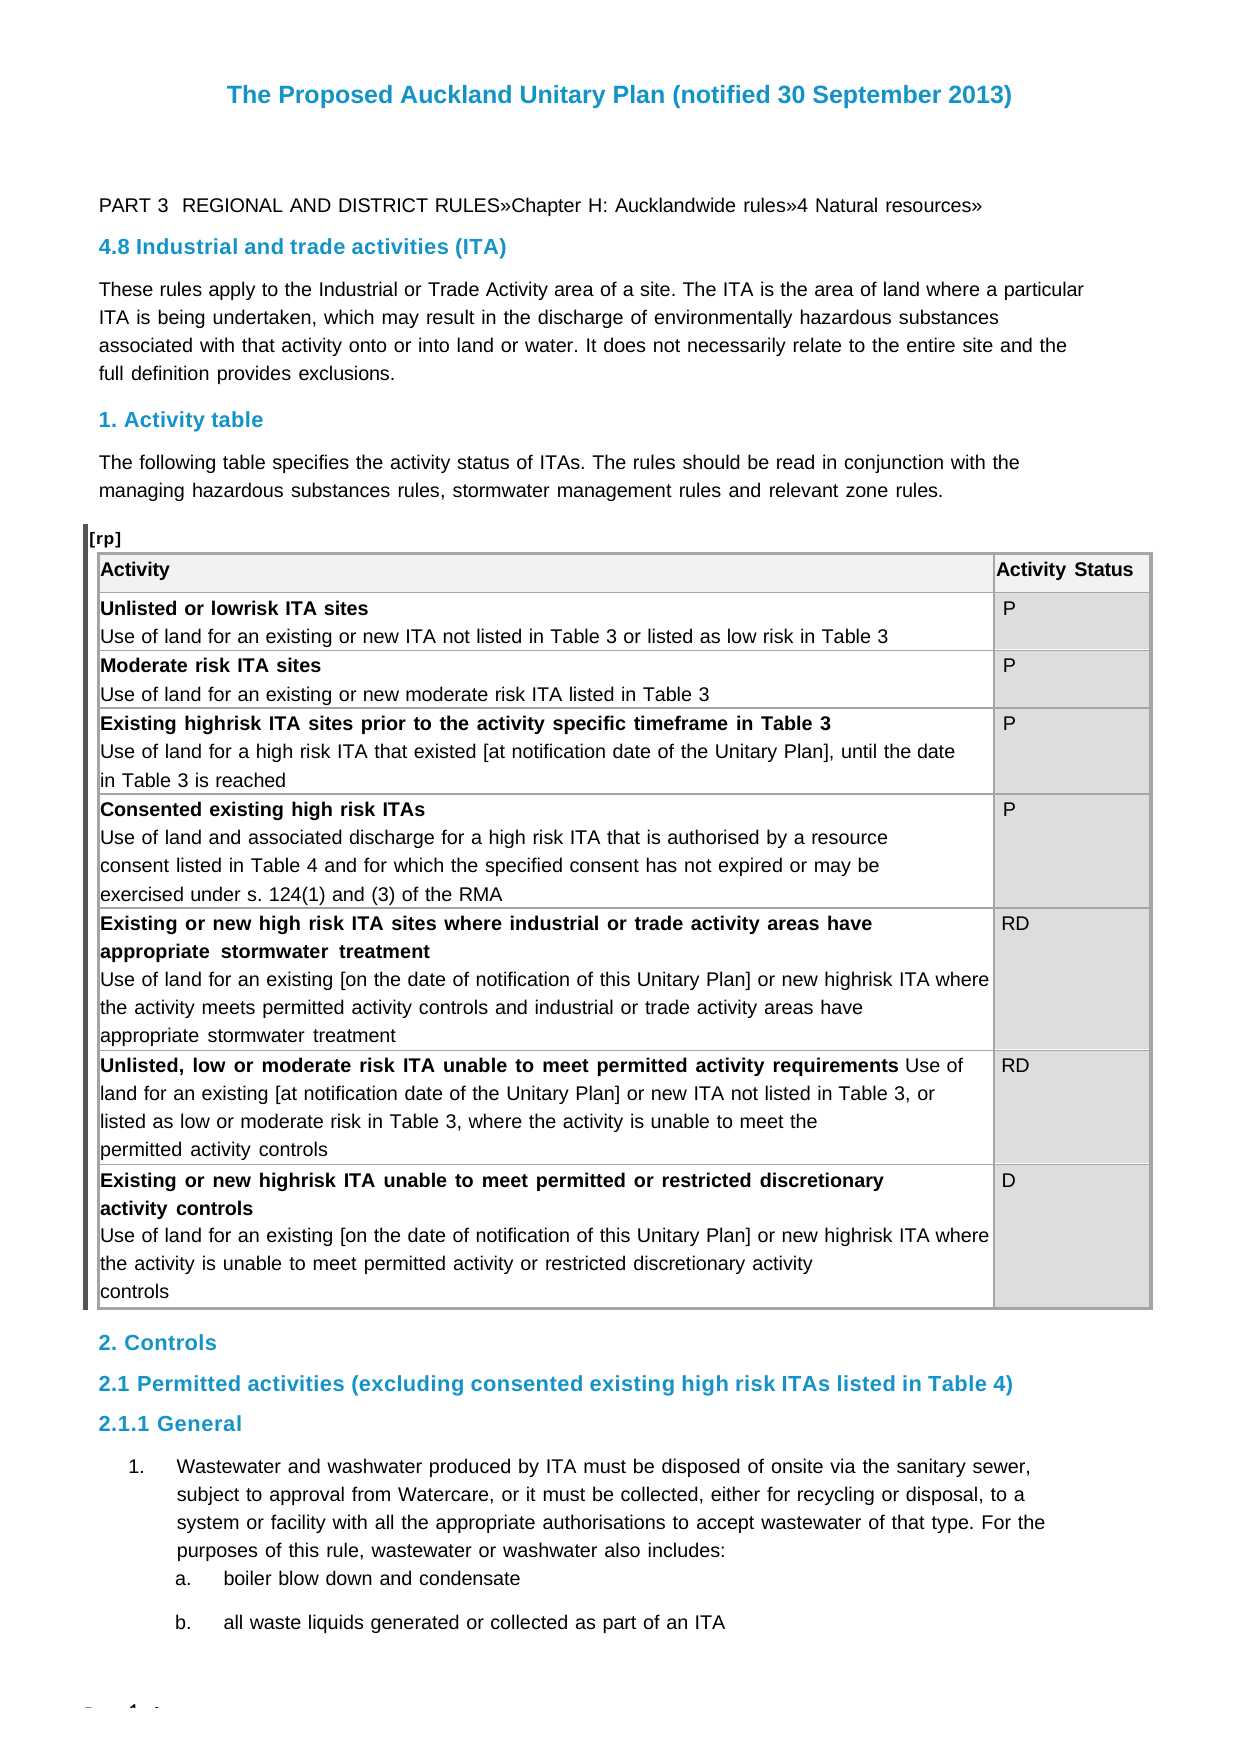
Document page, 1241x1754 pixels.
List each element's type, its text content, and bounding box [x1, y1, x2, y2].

table_cell P [995, 593, 1149, 649]
table_cell Existing or new high­risk ITA unable to meet permitted or restricted discretionary activity controls Use of land for an existing [on the date of notification of this Unitary Plan] or new high­risk ITA where the activity is unable to meet permitted activity or restricted discretionary activity controls [100, 1165, 993, 1307]
subtitle 4.8 Industrial and trade activities (ITA) [98, 234, 1117, 259]
subtitle Activity table [98, 407, 1117, 432]
table_cell D [995, 1165, 1149, 1307]
list Wastewater and washwater produced by ITA must be disposed of on­site via the sanitary sewer, subject to approval from Watercare, or it must be collected, either for recycling or disposal, to a system or facility with all the appropriate authorisations to accept wastewater of that type. For the purposes of this rule, wastewater or washwater also includes: [128, 1455, 1057, 1562]
list Permitted activities (excluding consented existing high risk ITAs listed in Table 4) [98, 1371, 1117, 1396]
table_cell Consented existing high risk ITAs Use of land and associated discharge for a high risk ITA that is authorised by a resource consent listed in Table 4 and for which the specified consent has not expired or may be exercised under s. 124(1) and (3) of the RMA [100, 795, 993, 907]
table_cell Existing high­risk ITA sites prior to the activity specific timeframe in Table 3 Use of land for a high risk ITA that existed [at notification date of the Unitary Plan], until the date in Table 3 is reached [100, 709, 993, 793]
table_cell Existing or new high risk ITA sites where industrial or trade activity areas have appropriate stormwater treatment Use of land for an existing [on the date of notification of this Unitary Plan] or new high­risk ITA where the activity meets permitted activity controls and industrial or trade activity areas have appropriate stormwater treatment [100, 909, 993, 1049]
subtitle Controls [98, 1330, 1117, 1355]
table_header Activity [100, 555, 993, 592]
table_header Activity Status [995, 555, 1149, 592]
table_cell P [995, 709, 1149, 793]
table_cell RD [995, 1051, 1149, 1163]
text [rp] [89, 528, 1117, 548]
table_cell P [995, 795, 1149, 907]
table_cell P [995, 651, 1149, 707]
table_cell RD [995, 909, 1149, 1049]
list General [98, 1411, 1117, 1437]
table_cell Unlisted, low or moderate risk ITA unable to meet permitted activity requirements Use of land for an existing [at notification date of the Unitary Plan] or new ITA not listed in Table 3, or listed as low or moderate risk in Table 3, where the activity is unable to meet the permitted activity controls [100, 1051, 993, 1163]
text The following table specifies the activity status of ITAs. The rules should be read in conjunction with the managing hazardous substances rules, stormwater management rules and relevant zone rules. [98, 451, 1027, 501]
table_cell Unlisted or low­risk ITA sites Use of land for an existing or new ITA not listed in Table 3 or listed as low risk in Table 3 [100, 593, 993, 649]
table_cell Moderate risk ITA sites Use of land for an existing or new moderate risk ITA listed in Table 3 [100, 651, 993, 707]
list boiler blow down and condensate [175, 1567, 1117, 1590]
text PART 3 ­ REGIONAL AND DISTRICT RULES»Chapter H: Auckland­wide rules»4 Natural resources» [98, 193, 1117, 216]
list all waste liquids generated or collected as part of an ITA [175, 1611, 1117, 1634]
text These rules apply to the Industrial or Trade Activity area of a site. The ITA is the area of land where a particular ITA is being undertaken, which may result in the discharge of environmentally hazardous substances associated with that activity onto or into land or water. It does not necessarily relate to the entire site and the full definition provides exclusions. [98, 278, 1093, 384]
